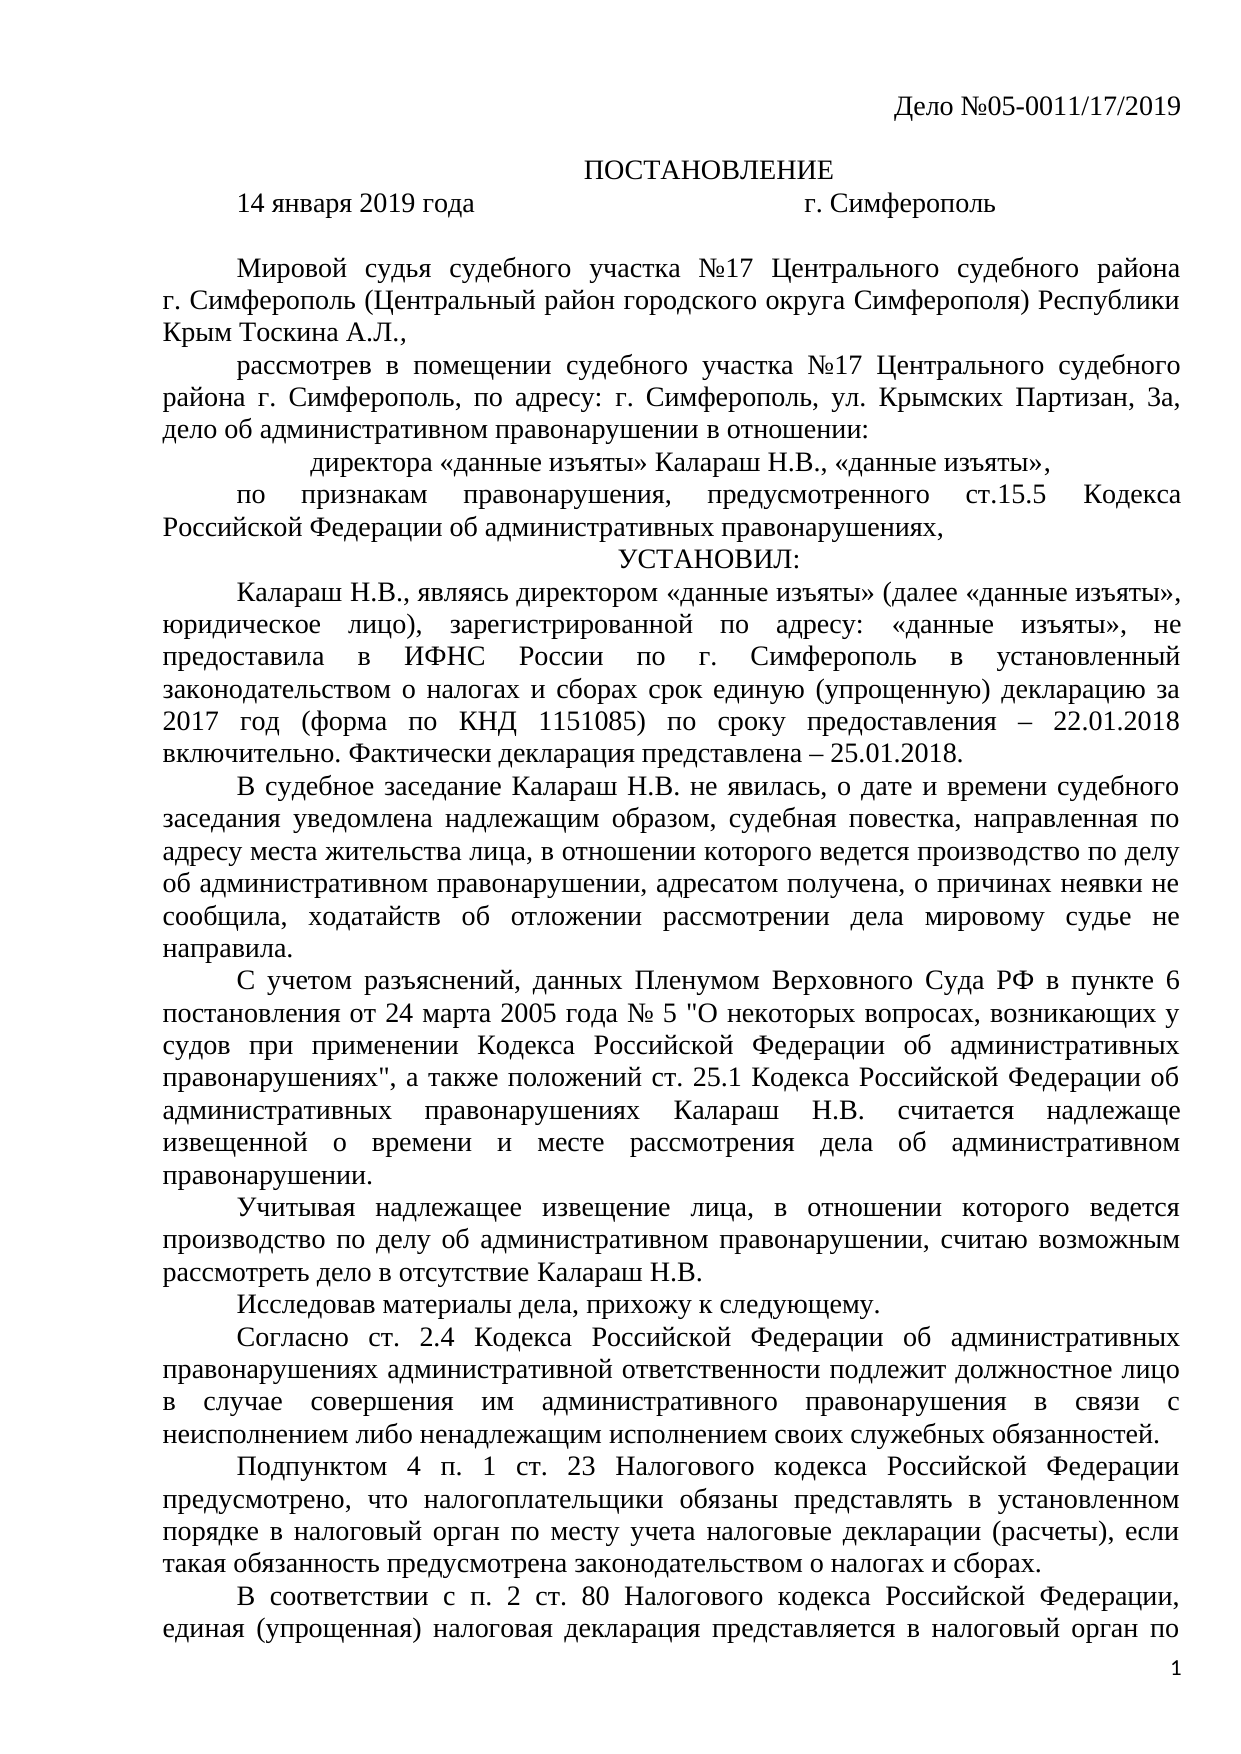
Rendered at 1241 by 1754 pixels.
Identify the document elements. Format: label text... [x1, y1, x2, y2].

text С учетом разъяснений, данных Пленумом Верховного Суда РФ в пункте 6 постановления от 24 марта 2005 года № 5 "О некоторых вопросах, возникающих у судов при применении Кодекса Российской Федерации об административных правонарушениях", а также положений ст. 25.1 Кодекса Российской Федерации об административных правонарушениях Калараш Н.В. считается надлежаще извещенной о времени и месте рассмотрения дела об административном правонарушении. [162, 963, 1181, 1190]
text УСТАНОВИЛ: [162, 542, 1181, 574]
text Мировой судья судебного участка №17 Центрального судебного района г. Симферополь (Центральный район городского округа Симферополя) Республики Крым Тоскина А.Л., [162, 251, 1181, 348]
text Подпунктом 4 п. 1 ст. 23 Налогового кодекса Российской Федерации предусмотрено, что налогоплательщики обязаны представлять в установленном порядке в налоговый орган по месту учета налоговые декларации (расчеты), если такая обязанность предусмотрена законодательством о налогах и сборах. [162, 1449, 1181, 1579]
text рассмотрев в помещении судебного участка №17 Центрального судебного района г. Симферополь, по адресу: г. Симферополь, ул. Крымских Партизан, 3а, дело об административном правонарушении в отношении: [162, 348, 1181, 445]
text 14 января 2019 года г. Симферополь [162, 186, 1181, 218]
text Исследовав материалы дела, прихожу к следующему. [162, 1287, 1181, 1320]
text В судебное заседание Калараш Н.В. не явилась, о дате и времени судебного заседания уведомлена надлежащим образом, судебная повестка, направленная по адресу места жительства лица, в отношении которого ведется производство по делу об административном правонарушении, адресатом получена, о причинах неявки не сообщила, ходатайств об отложении рассмотрении дела мировому судье не направила. [162, 769, 1181, 963]
text Согласно ст. 2.4 Кодекса Российской Федерации об административных правонарушениях административной ответственности подлежит должностное лицо в случае совершения им административного правонарушения в связи с неисполнением либо ненадлежащим исполнением своих служебных обязанностей. [162, 1320, 1181, 1449]
text Дело №05-0011/17/2019 [162, 89, 1181, 121]
text Калараш Н.В., являясь директором «данные изъяты» (далее «данные изъяты», юридическое лицо), зарегистрированной по адресу: «данные изъяты», не предоставила в ИФНС России по г. Симферополь в установленный законодательством о налогах и сборах срок единую (упрощенную) декларацию за 2017 год (форма по КНД 1151085) по сроку предоставления – 22.01.2018 включительно. Фактически декларация представлена – 25.01.2018. [162, 574, 1181, 769]
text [162, 1579, 1181, 1644]
text директора «данные изъяты» Калараш Н.В., «данные изъяты», [310, 445, 1181, 477]
text Учитывая надлежащее извещение лица, в отношении которого ведется производство по делу об административном правонарушении, считаю возможным рассмотреть дело в отсутствие Калараш Н.В. [162, 1190, 1181, 1287]
text по признакам правонарушения, предусмотренного ст.15.5 Кодекса Российской Федерации об административных правонарушениях, [162, 477, 1181, 542]
text ПОСТАНОВЛЕНИЕ [162, 153, 1181, 186]
